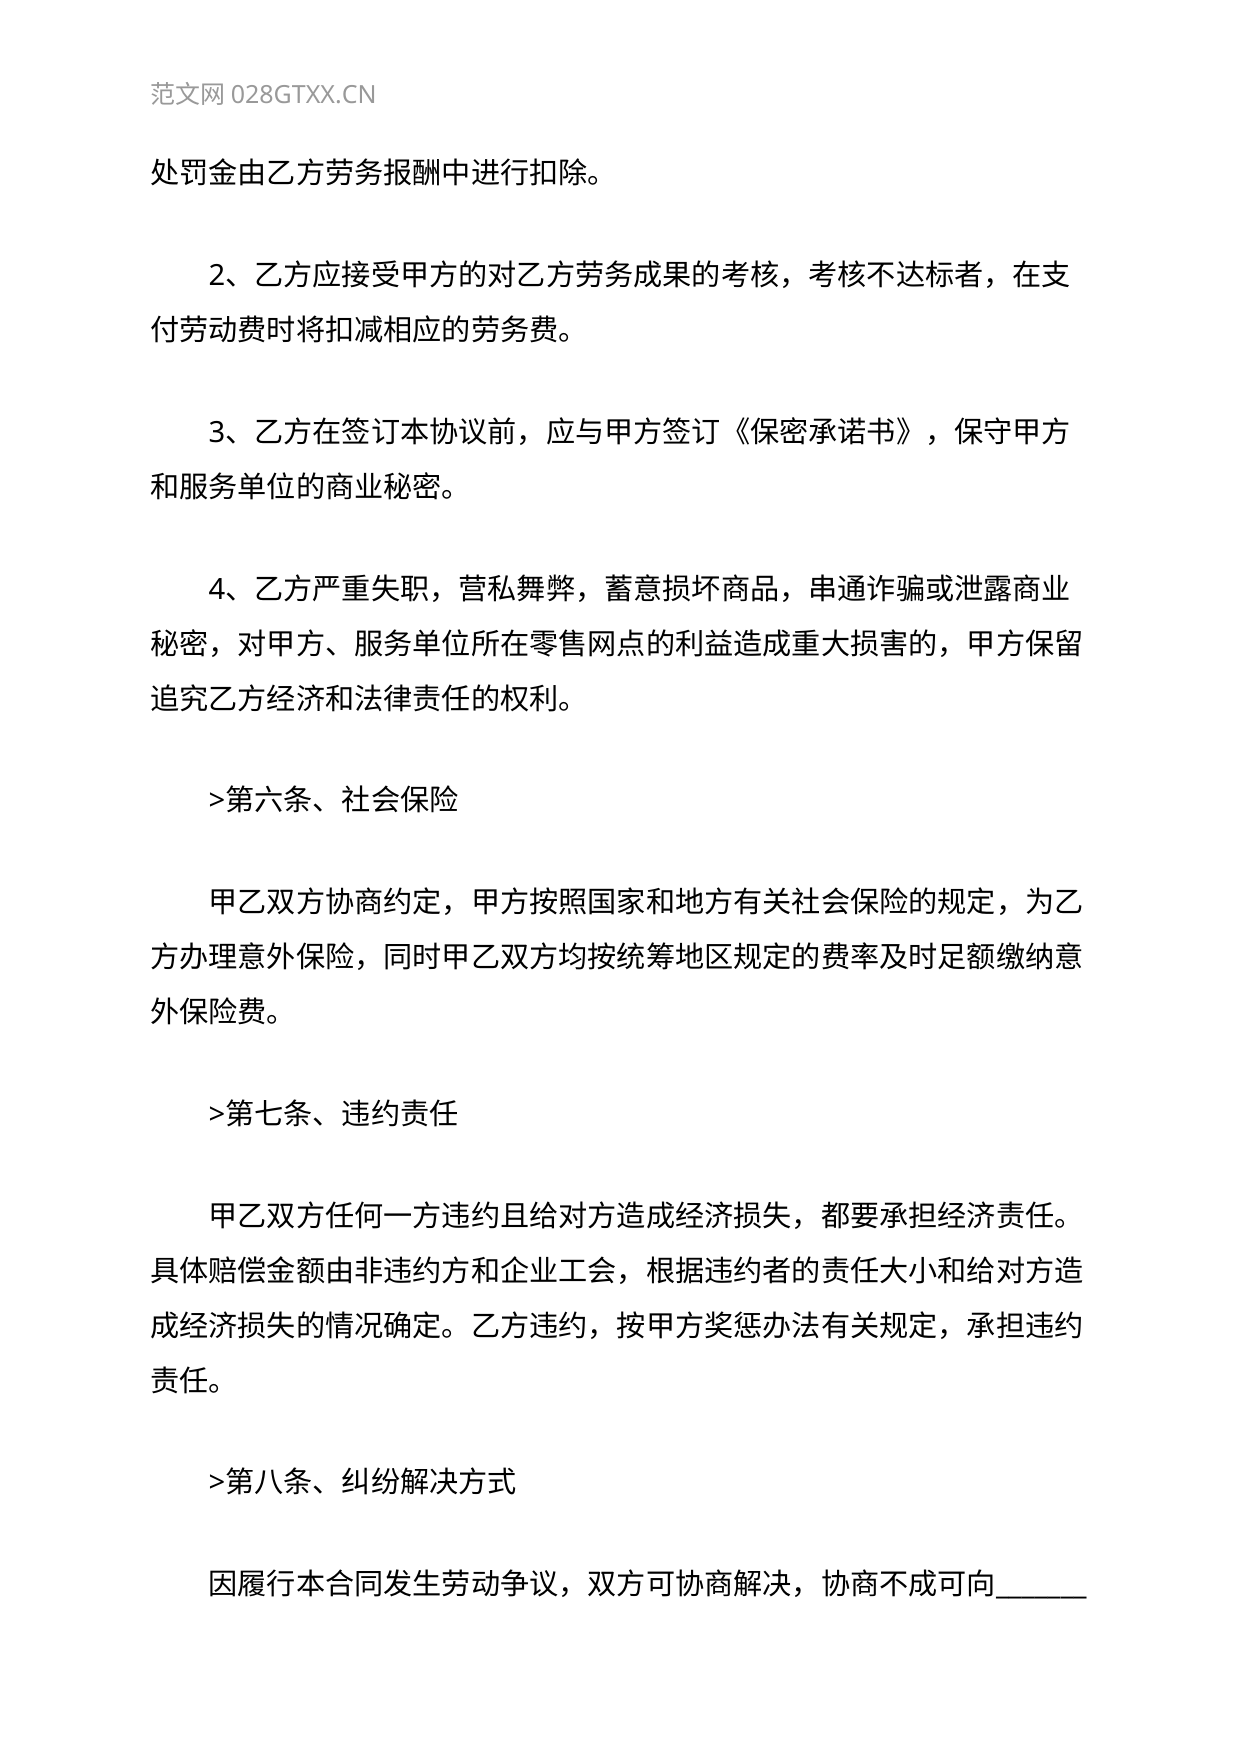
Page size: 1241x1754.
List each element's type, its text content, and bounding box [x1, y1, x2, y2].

text 2、乙方应接受甲方的对乙方劳务成果的考核，考核不达标者，在支付劳动费时将扣减相应的劳务费。 [150, 252, 1090, 349]
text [150, 150, 1090, 192]
text >第八条、纠纷解决方式 [150, 1459, 1090, 1501]
text >第六条、社会保险 [150, 777, 1090, 819]
text 甲乙双方协商约定，甲方按照国家和地方有关社会保险的规定，为乙方办理意外保险，同时甲乙双方均按统筹地区规定的费率及时足额缴纳意外保险费。 [150, 879, 1090, 1031]
text 3、乙方在签订本协议前，应与甲方签订《保密承诺书》，保守甲方和服务单位的商业秘密。 [150, 408, 1090, 506]
text 4、乙方严重失职，营私舞弊，蓄意损坏商品，串通诈骗或泄露商业秘密，对甲方、服务单位所在零售网点的利益造成重大损害的，甲方保留追究乙方经济和法律责任的权利。 [150, 565, 1090, 717]
text >第七条、违约责任 [150, 1091, 1090, 1133]
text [150, 1561, 1090, 1603]
text 甲乙双方任何一方违约且给对方造成经济损失，都要承担经济责任。具体赔偿金额由非违约方和企业工会，根据违约者的责任大小和给对方造成经济损失的情况确定。乙方违约，按甲方奖惩办法有关规定，承担违约责任。 [150, 1192, 1090, 1399]
